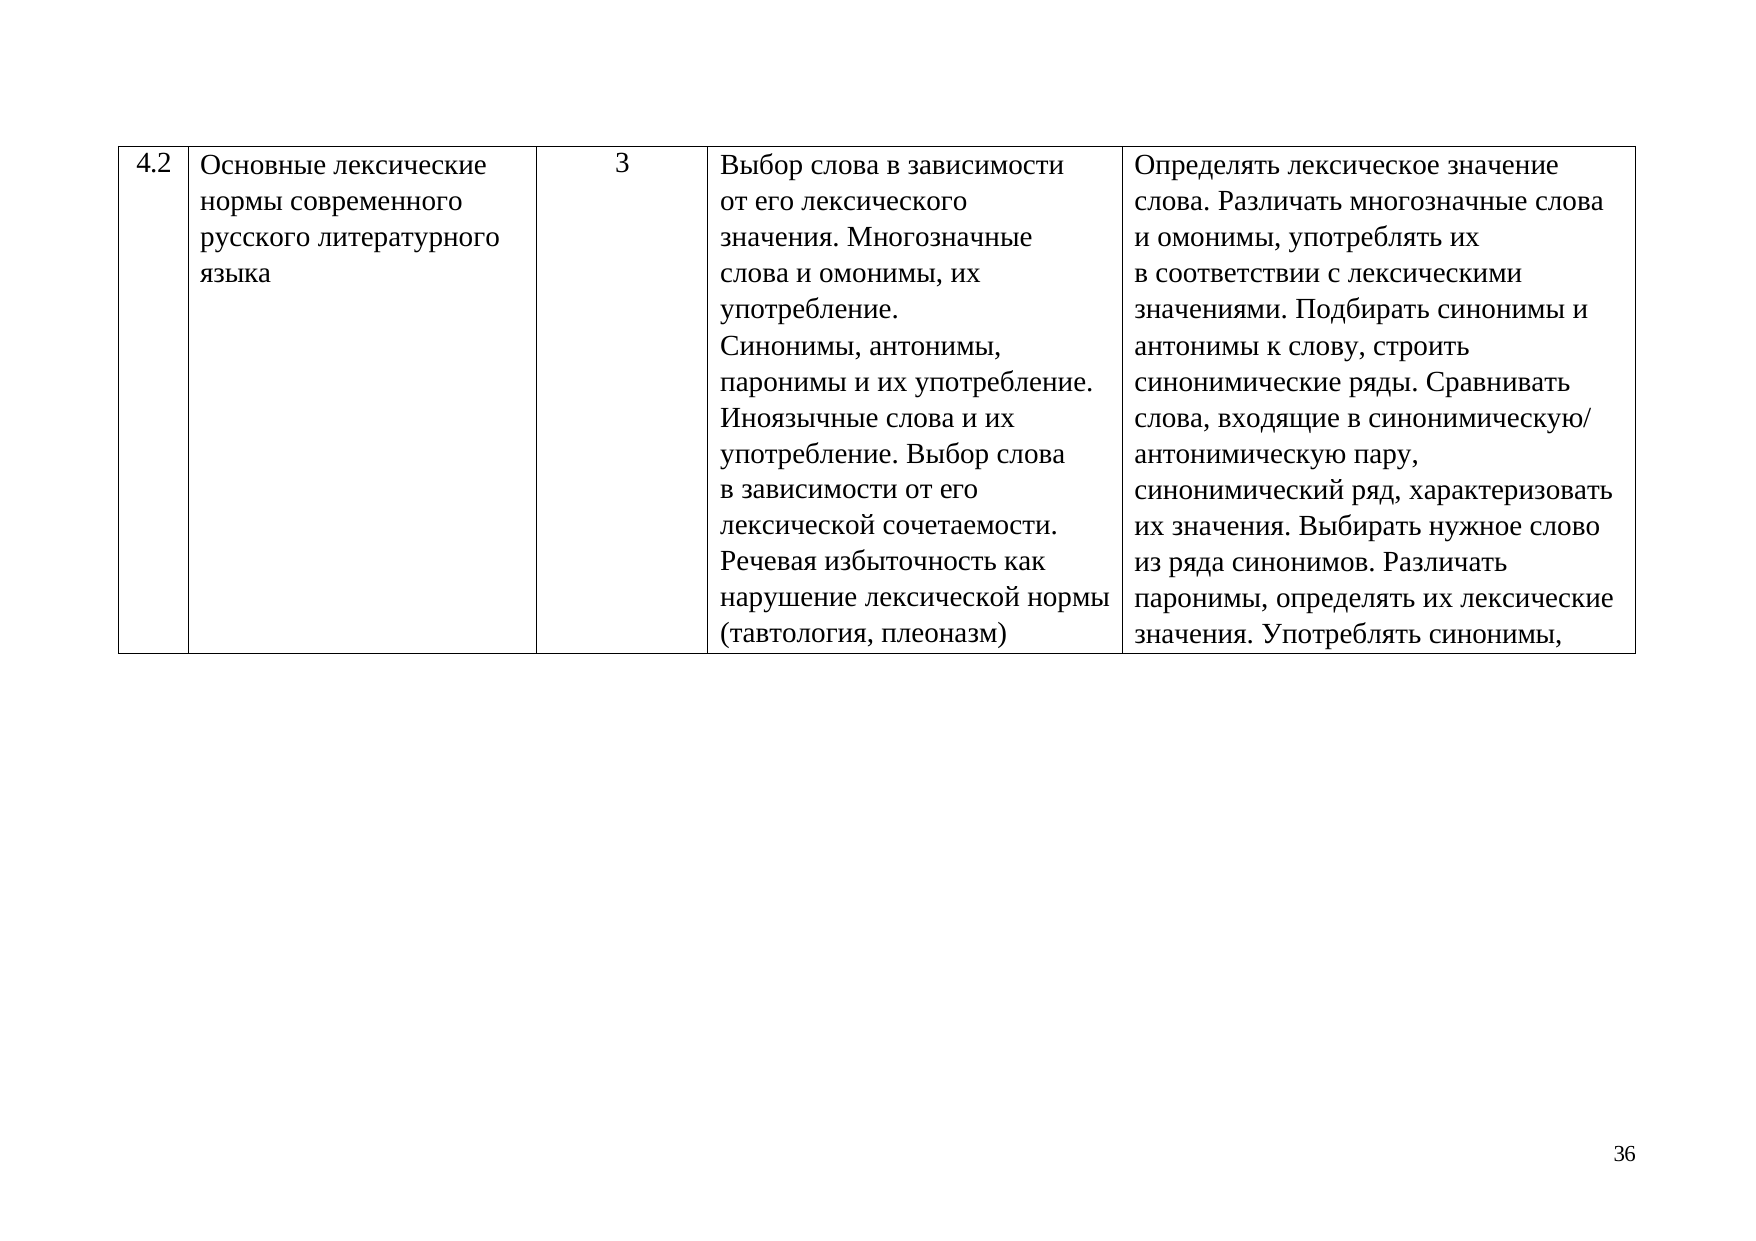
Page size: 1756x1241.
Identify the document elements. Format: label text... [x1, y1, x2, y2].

table_cell Определять лексическое значение слова. Различать многозначные слова и омонимы, употреблять их в соответствии с лексическими значениями. Подбирать синонимы и антонимы к слову, строить синонимические ряды. Сравнивать слова, входящие в синонимическую/ антонимическую пару, синонимический ряд, характеризовать их значения. Выбирать нужное слово из ряда синонимов. Различать паронимы, определять их лексические значения. Употреблять синонимы, [1123, 147, 1635, 653]
table_cell 4.2 [119, 147, 188, 653]
table_cell 3 [537, 147, 707, 653]
table_cell Основные лексические нормы современного русского литературного языка [189, 147, 536, 653]
table_cell Выбор слова в зависимости от его лексического значения. Многозначные слова и омонимы, их употребление. Синонимы, антонимы, паронимы и их употребление. Иноязычные слова и их употребление. Выбор слова в зависимости от его лексической сочетаемости. Речевая избыточность как нарушение лексической нормы (тавтология, плеоназм) [708, 147, 1122, 653]
